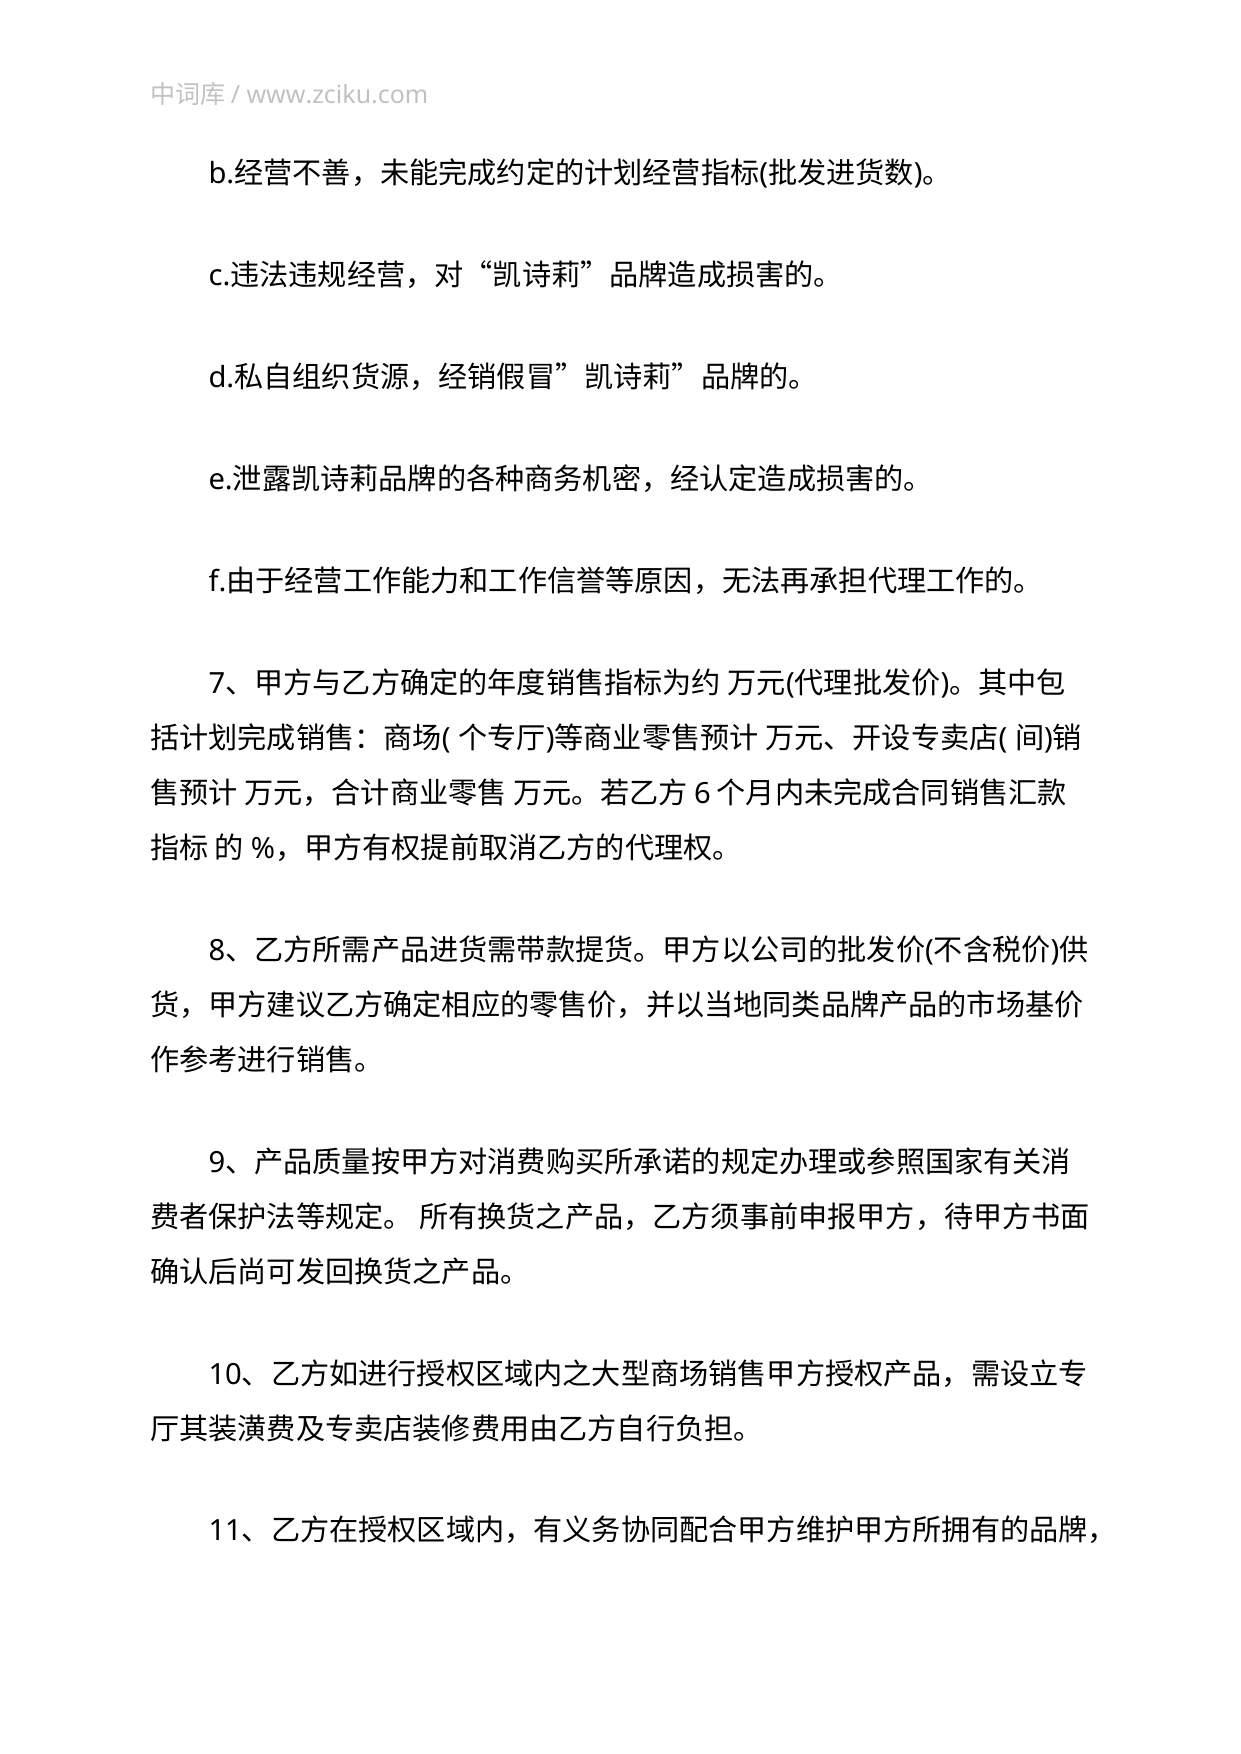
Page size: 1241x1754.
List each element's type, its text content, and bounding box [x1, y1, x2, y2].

text f.由于经营工作能力和工作信誉等原因，无法再承担代理工作的。 [150, 558, 1090, 600]
text b.经营不善，未能完成约定的计划经营指标(批发进货数)。 [150, 150, 1090, 192]
text d.私自组织货源，经销假冒”凯诗莉”品牌的。 [150, 354, 1090, 396]
text 7、甲方与乙方确定的年度销售指标为约 万元(代理批发价)。其中包括计划完成销售：商场( 个专厅)等商业零售预计 万元、开设专卖店( 间)销售预计 万元，合计商业零售 万元。若乙方6个月内未完成合同销售汇款指标 的 %，甲方有权提前取消乙方的代理权。 [150, 660, 1090, 867]
text 8、乙方所需产品进货需带款提货。甲方以公司的批发价(不含税价)供货，甲方建议乙方确定相应的零售价，并以当地同类品牌产品的市场基价作参考进行销售。 [150, 927, 1090, 1079]
text e.泄露凯诗莉品牌的各种商务机密，经认定造成损害的。 [150, 456, 1090, 498]
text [150, 1507, 1090, 1549]
text 10、乙方如进行授权区域内之大型商场销售甲方授权产品，需设立专厅其装潢费及专卖店装修费用由乙方自行负担。 [150, 1350, 1090, 1447]
text 9、产品质量按甲方对消费购买所承诺的规定办理或参照国家有关消费者保护法等规定。 所有换货之产品，乙方须事前申报甲方，待甲方书面确认后尚可发回换货之产品。 [150, 1138, 1090, 1291]
text c.违法违规经营，对“凯诗莉”品牌造成损害的。 [150, 252, 1090, 294]
